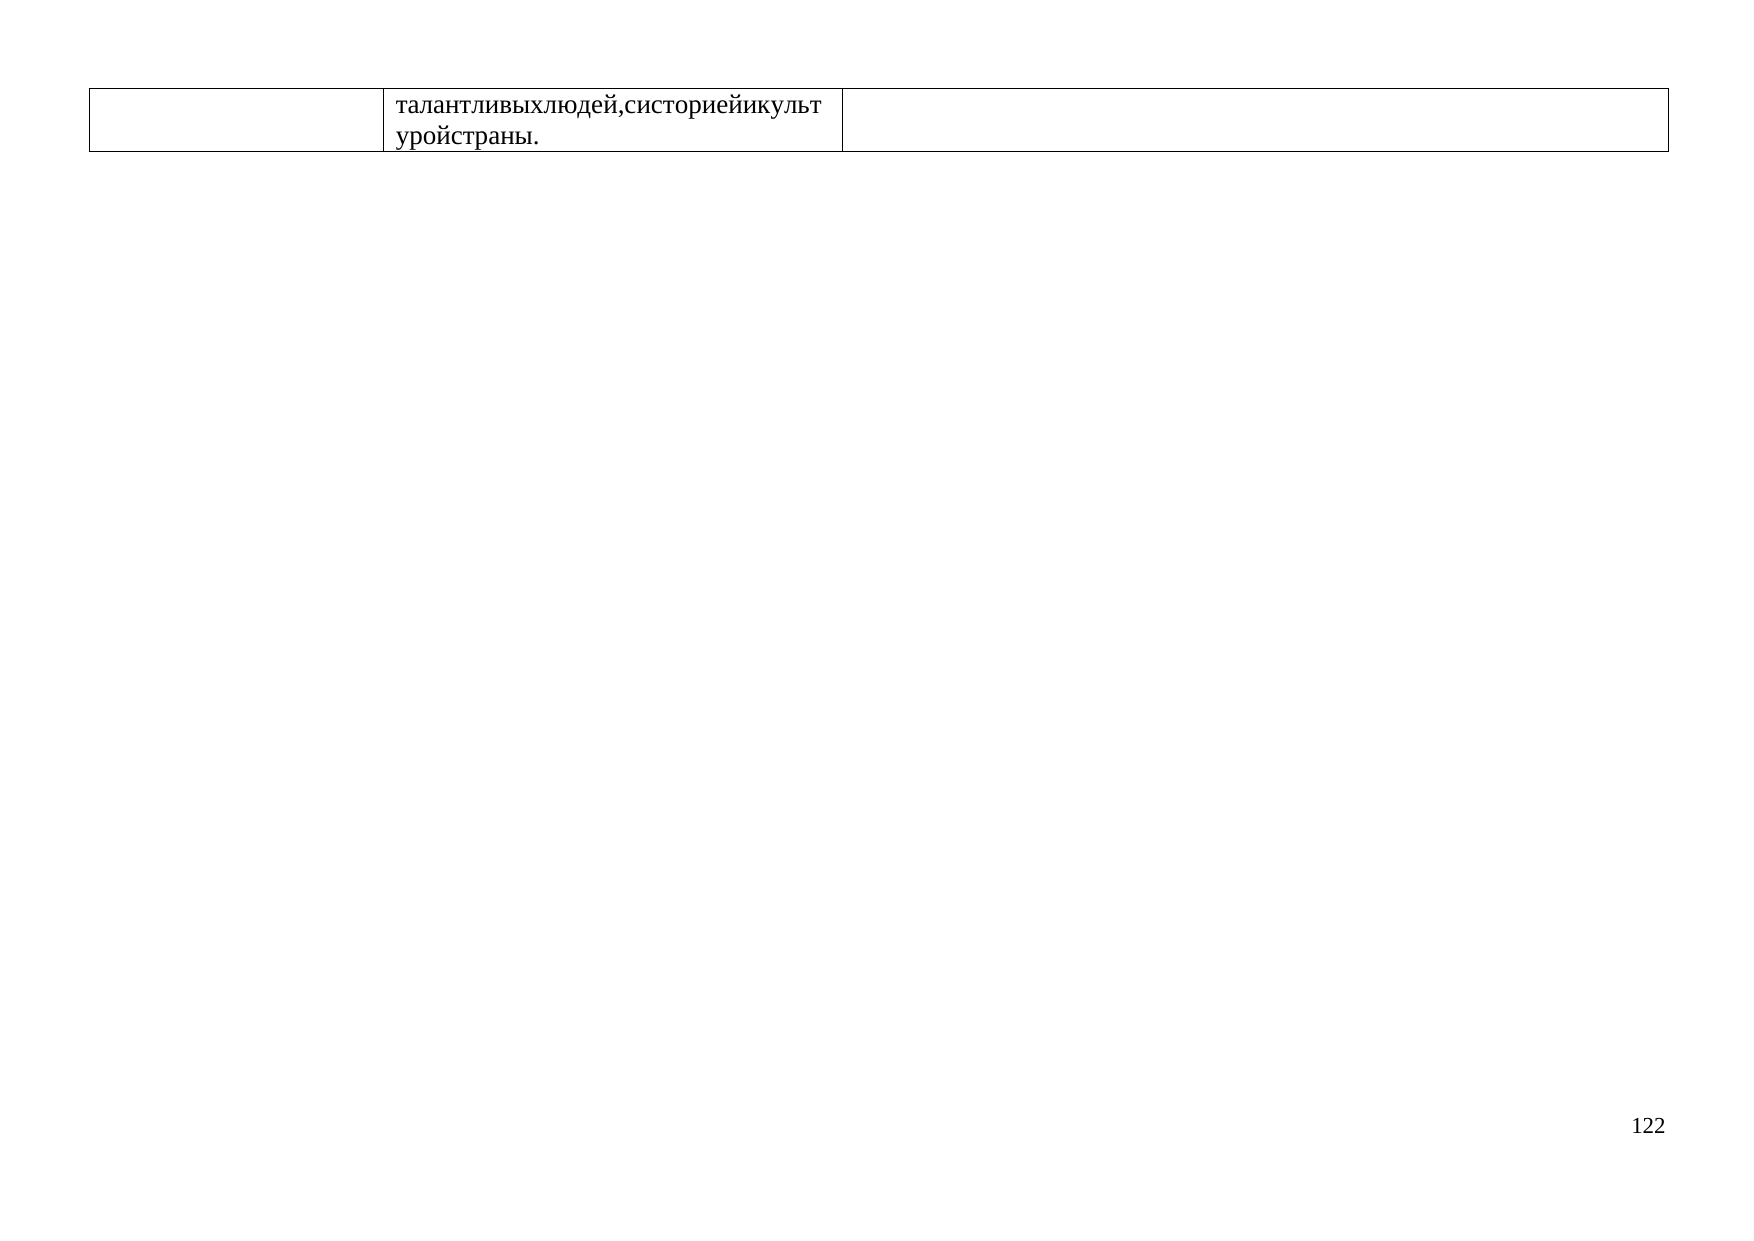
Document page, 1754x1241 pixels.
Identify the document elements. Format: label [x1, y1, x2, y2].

table_cell [90, 89, 383, 151]
table_cell [384, 89, 842, 151]
table_cell [843, 89, 1668, 151]
